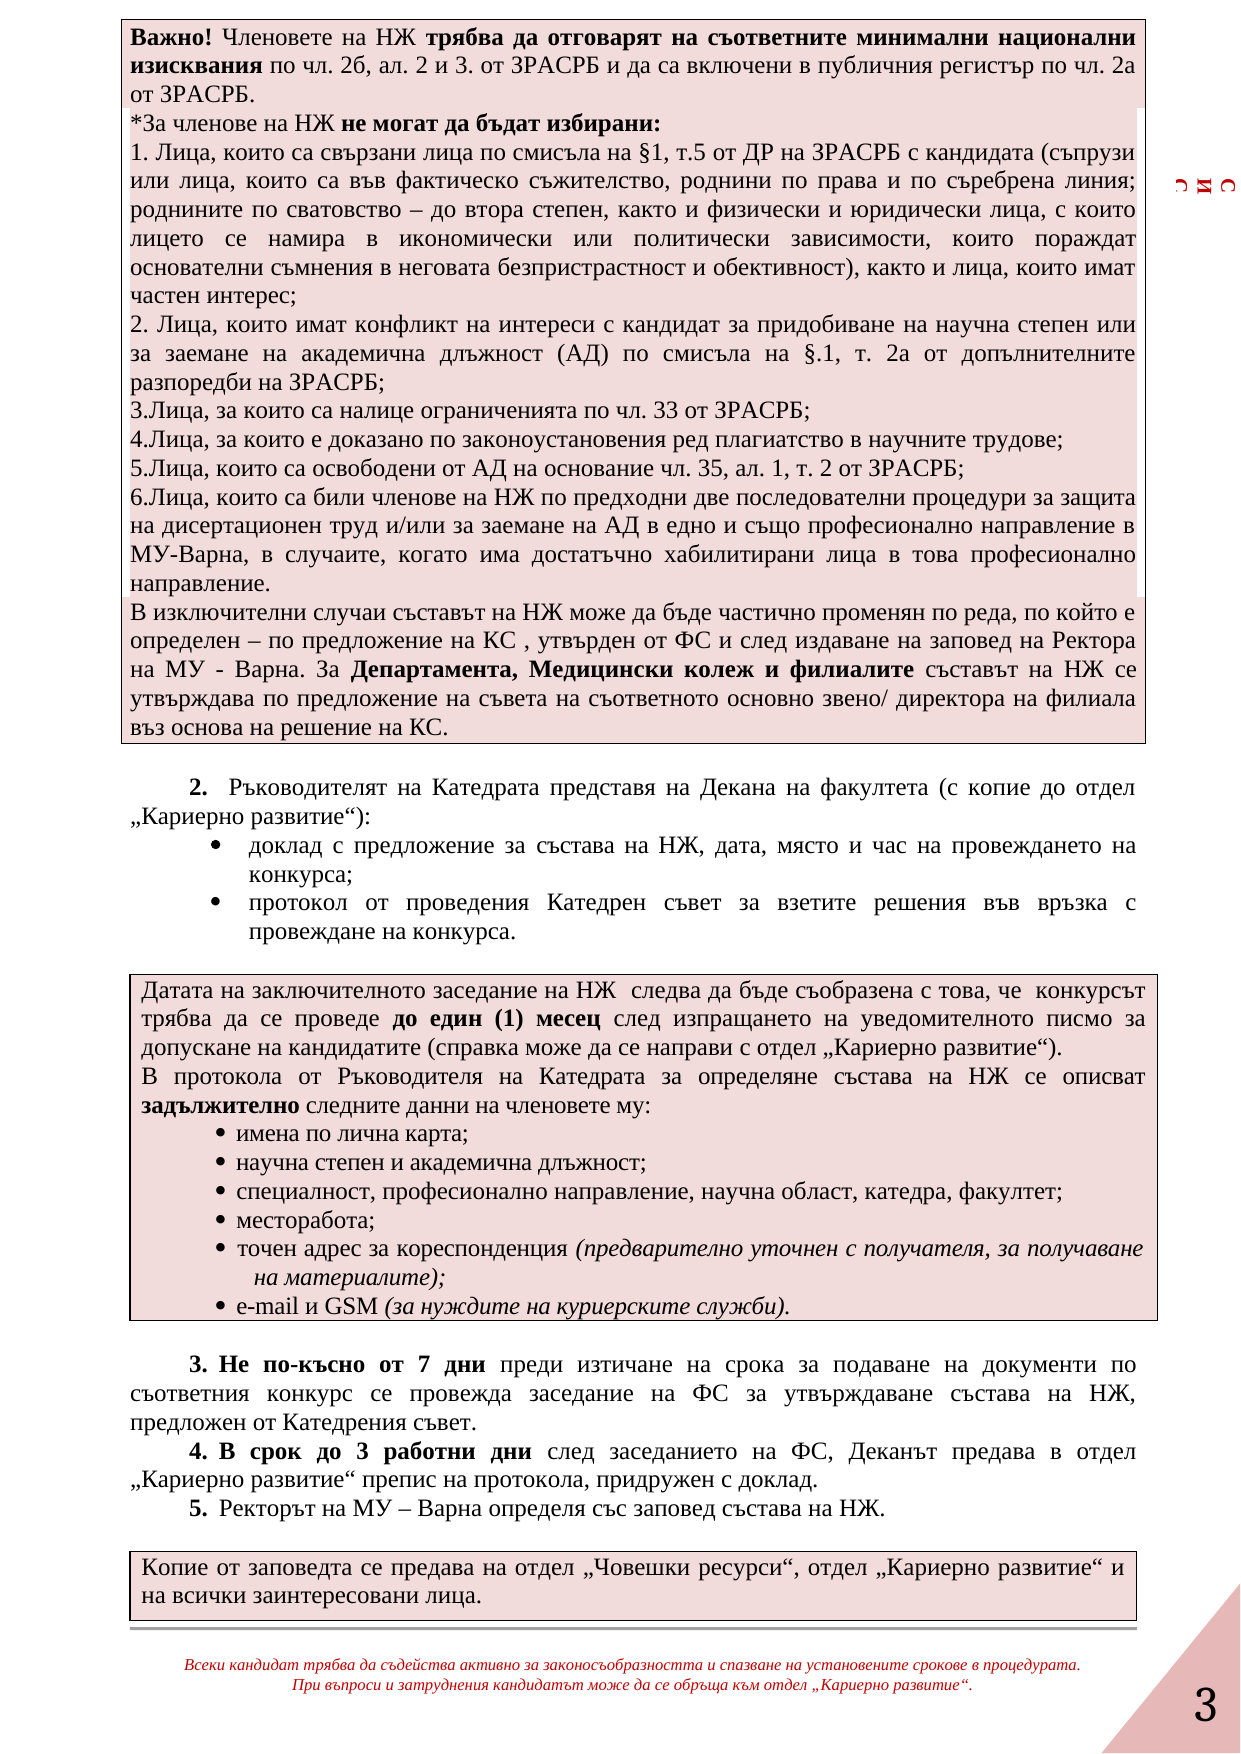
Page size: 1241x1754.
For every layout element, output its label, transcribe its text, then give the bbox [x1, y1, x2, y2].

text 4.Лица, за които е доказано по законоустановения ред плагиатство в научните трудове; [130, 424, 1137, 453]
text Важно! Членовете на НЖ трябва да отговарят на съответните минимални национални изисквания по чл. 2б, ал. 2 и 3. от ЗРАСРБ и да са включени в публичния регистър по чл. 2а от ЗРАСРБ. [122, 20, 1145, 108]
text 3.Лица, за които са налице ограниченията по чл. 33 от ЗРАСРБ; [130, 396, 1137, 424]
list доклад с предложение за състава на НЖ, дата, място и час на провеждането на конкурса; [211, 830, 1137, 887]
table_header Копие от заповедта се предава на отдел „Човешки ресурси“, отдел „Кариерно развитие“ и на всички заинтересовани лица. [131, 1552, 1136, 1620]
text В изключителни случаи съставът на НЖ може да бъде частично променян по реда, по който е определен – по предложение на КС , утвърден от ФС и след издаване на заповед на Ректора на МУ - Варна. За Департамента, Медицински колеж и филиалите съставът на НЖ се утвърждава по предложение на съвета на съответното основно звено/ директора на филиала въз основа на решение на КС. [122, 594, 1145, 743]
list протокол от проведения Катедрен съвет за взетите решения във връзка с провеждане на конкурса. [211, 887, 1137, 945]
text 6.Лица, които са били членове на НЖ по предходни две последователни процедури за защита на дисертационен труд и/или за заемане на АД в едно и също професионално направление в МУ-Варна, в случаите, когато има достатъчно хабилитирани лица в това професионално направление. [130, 482, 1137, 594]
list В срок до 3 работни дни след заседанието на ФС, Деканът предава в отдел „Кариерно развитие“ препис на протокола, придружен с доклад. [130, 1436, 1137, 1493]
text 5.Лица, които са освободени от АД на основание чл. 35, ал. 1, т. 2 от ЗРАСРБ; [130, 453, 1137, 482]
text 2. Лица, които имат конфликт на интереси с кандидат за придобиване на научна степен или за заемане на академична длъжност (АД) по смисъла на §.1, т. 2а от допълнителните разпоредби на ЗРАСРБ; [130, 309, 1137, 396]
list Ръководителят на Катедрата представя на Декана на факултета (с копие до отдел „Кариерно развитие“): [130, 772, 1137, 830]
list Не по-късно от 7 дни преди изтичане на срока за подаване на документи по съответния конкурс се провежда заседание на ФС за утвърждаване състава на НЖ, предложен от Катедрения съвет. [130, 1349, 1137, 1436]
text 1. Лица, които са свързани лица по смисъла на §1, т.5 от ДР на ЗРАСРБ с кандидата (съпрузи или лица, които са във фактическо съжителство, роднини по права и по съребрена линия; роднините по сватовство – до втора степен, както и физически и юридически лица, с които лицето се намира в икономически или политически зависимости, които пораждат основателни съмнения в неговата безпристрастност и обективност), както и лица, които имат частен интерес; [130, 137, 1137, 309]
text *За членове на НЖ не могат да бъдат избирани: [130, 108, 1137, 137]
table_header Датата на заключителното заседание на НЖ следва да бъде съобразена с това, че конкурсът трябва да се проведе до един (1) месец след изпращането на уведомителното писмо за допускане на кандидатите (справка може да се направи с отдел „Кариерно развитие“). В протокола от Ръководителя на Катедрата за определяне състава на НЖ се описват задължително следните данни на членовете му: имена по лична карта; научна степен и академична длъжност; специалност, професионално направление, научна област, катедра, факултет; месторабота; точен адрес за кореспонденция (предварително уточнен с получателя, за получаване на материалите); e-mail и GSM (за нуждите на куриерските служби). [131, 975, 1157, 1320]
list Ректорът на МУ – Варна определя със заповед състава на НЖ. [145, 1493, 1137, 1522]
